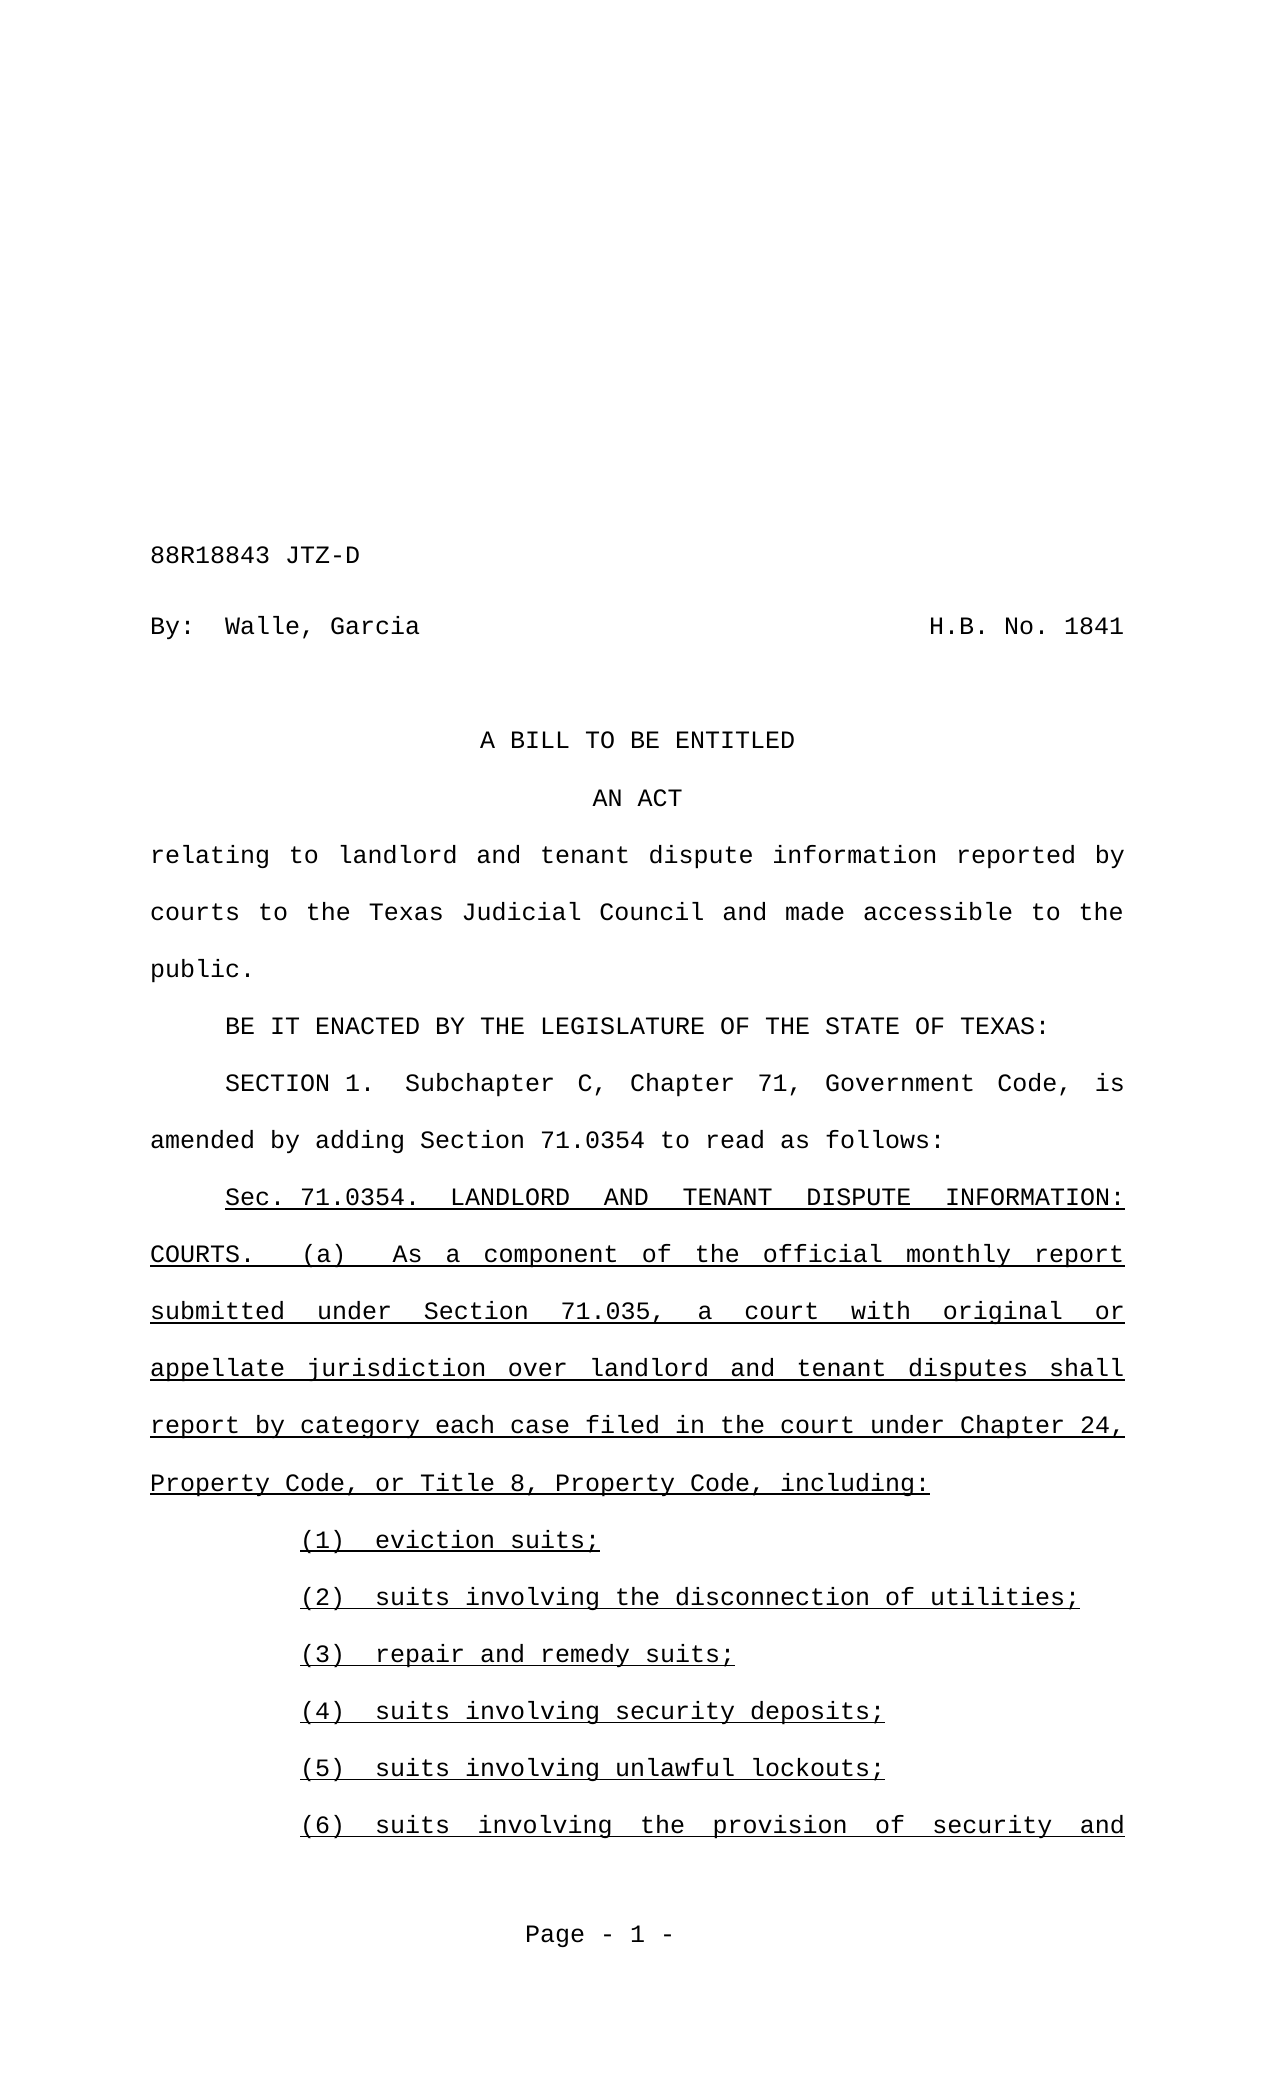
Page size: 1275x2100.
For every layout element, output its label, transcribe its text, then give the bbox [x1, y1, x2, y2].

text (4) suits involving security deposits; [150, 1698, 1125, 1727]
text By: Walle, Garcia H.B. No. 1841 [150, 614, 1125, 642]
text A BILL TO BE ENTITLED [150, 728, 1125, 756]
text (1) eviction suits; [150, 1527, 1125, 1556]
text Sec. 71.0354. LANDLORD AND TENANT DISPUTE INFORMATION: COURTS. (a) As a component of the official monthly report submitted under Section 71.035, a court with original or appellate jurisdiction over landlord and tenant disputes shall report by category each case filed in the court under Chapter 24, Property Code, or Title 8, Property Code, including: [150, 1381, 1125, 1436]
text 88R18843 JTZ-D [150, 542, 1125, 571]
text BE IT ENACTED BY THE LEGISLATURE OF THE STATE OF TEXAS: [150, 1013, 1125, 1042]
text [150, 1812, 1125, 1841]
text Sec. 71.0354. LANDLORD AND TENANT DISPUTE INFORMATION: COURTS. (a) As a component of the official monthly report submitted under Section 71.035, a court with original or appellate jurisdiction over landlord and tenant disputes shall report by category each case filed in the court under Chapter 24, Property Code, or Title 8, Property Code, including: [150, 1184, 1125, 1265]
text Sec. 71.0354. LANDLORD AND TENANT DISPUTE INFORMATION: COURTS. (a) As a component of the official monthly report submitted under Section 71.035, a court with original or appellate jurisdiction over landlord and tenant disputes shall report by category each case filed in the court under Chapter 24, Property Code, or Title 8, Property Code, including: [150, 1438, 1125, 1498]
text Sec. 71.0354. LANDLORD AND TENANT DISPUTE INFORMATION: COURTS. (a) As a component of the official monthly report submitted under Section 71.035, a court with original or appellate jurisdiction over landlord and tenant disputes shall report by category each case filed in the court under Chapter 24, Property Code, or Title 8, Property Code, including: [150, 1267, 1125, 1322]
text relating to landlord and tenant dispute information reported by courts to the Texas Judicial Council and made accessible to the public. [150, 842, 1125, 985]
text (3) repair and remedy suits; [150, 1641, 1125, 1670]
text Sec. 71.0354. LANDLORD AND TENANT DISPUTE INFORMATION: COURTS. (a) As a component of the official monthly report submitted under Section 71.035, a court with original or appellate jurisdiction over landlord and tenant disputes shall report by category each case filed in the court under Chapter 24, Property Code, or Title 8, Property Code, including: [150, 1324, 1125, 1379]
text (5) suits involving unlawful lockouts; [150, 1755, 1125, 1784]
text SECTION 1. Subchapter C, Chapter 71, Government Code, is amended by adding Section 71.0354 to read as follows: [150, 1070, 1125, 1156]
text (2) suits involving the disconnection of utilities; [150, 1584, 1125, 1613]
text AN ACT [150, 785, 1125, 813]
